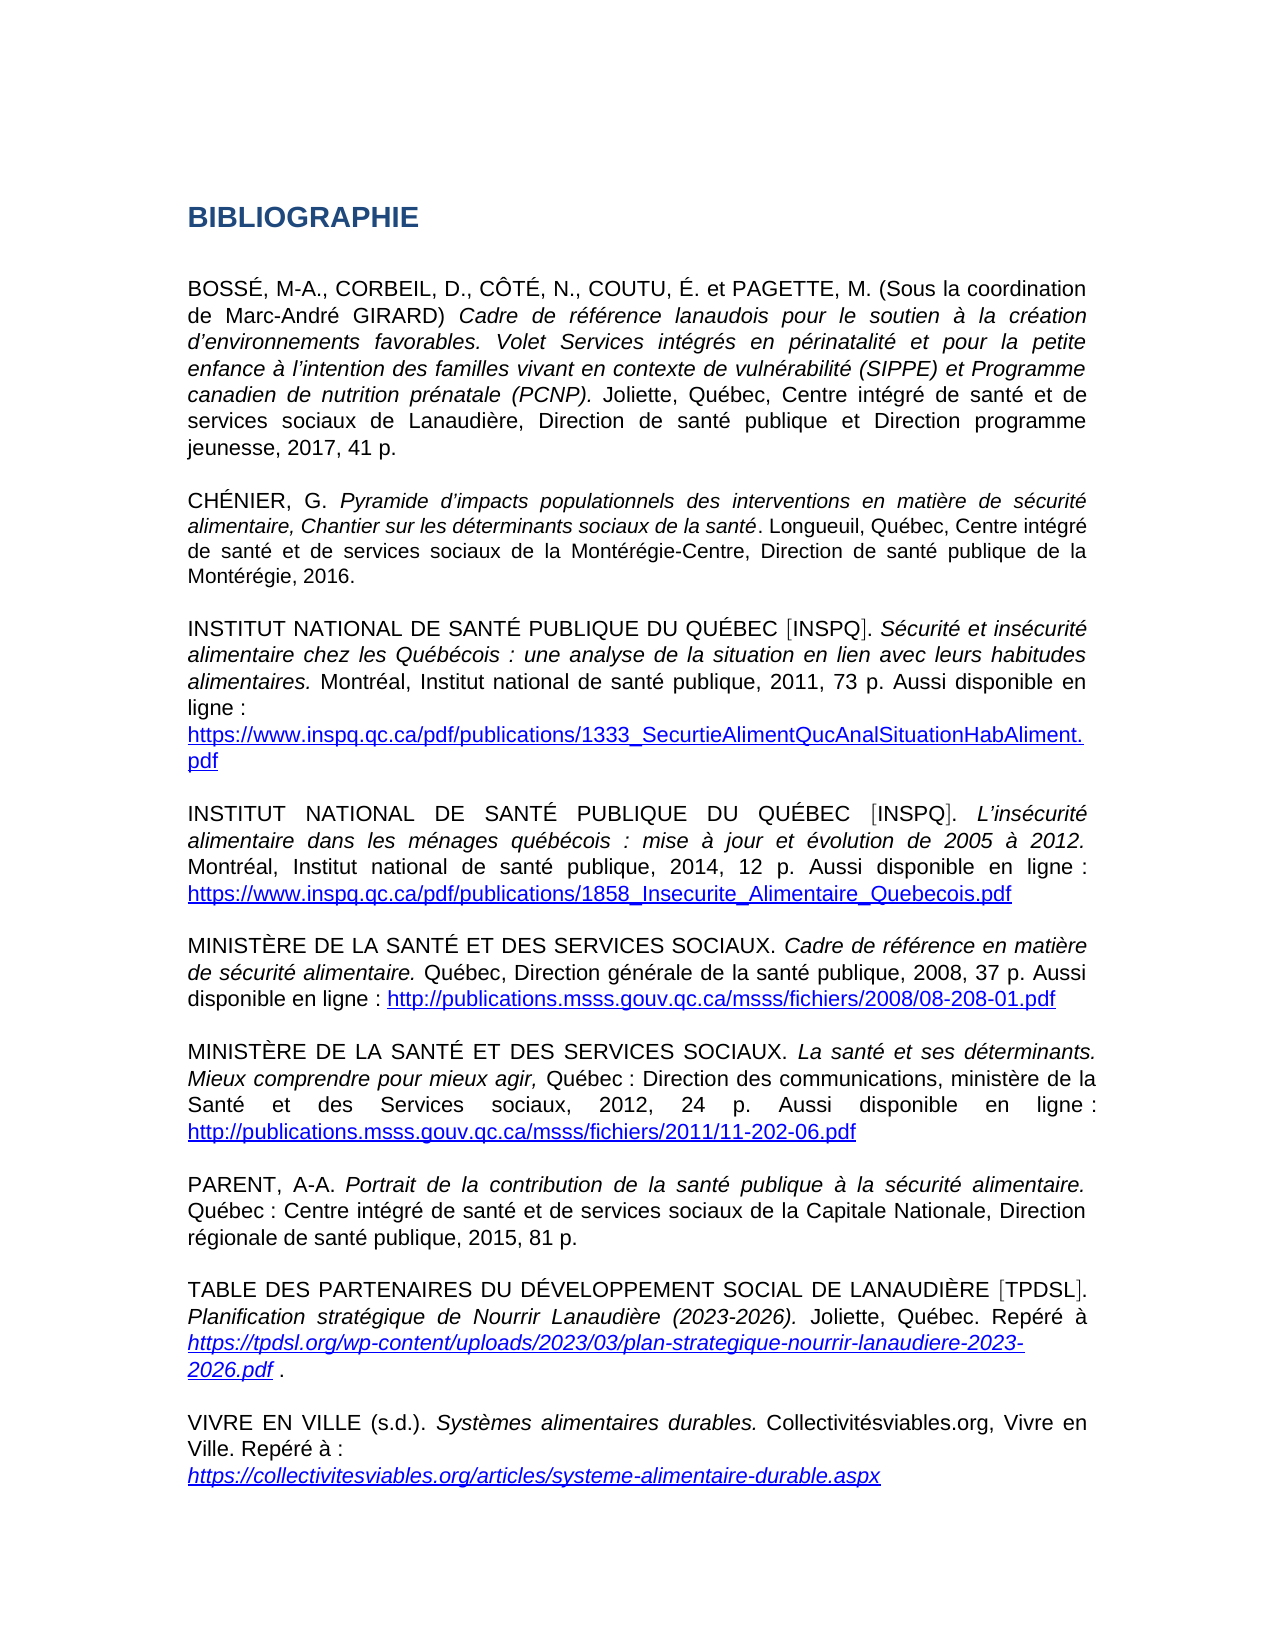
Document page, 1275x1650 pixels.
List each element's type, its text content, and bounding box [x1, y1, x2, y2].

text MINISTÈRE DE LA SANTÉ ET DES SERVICES SOCIAUX. La santé et ses déterminants. Mieux comprendre pour mieux agir, Québec : Direction des communications, ministère de la Santé et des Services sociaux, 2012, 24 p. Aussi disponible en ligne : http://publications.msss.gouv.qc.ca/msss/fichiers/2011/11-202-06.pdf [187, 1039, 1097, 1144]
text CHÉNIER, G. Pyramide d’impacts populationnels des interventions en matière de sécurité alimentaire, Chantier sur les déterminants sociaux de la santé. Longueuil, Québec, Centre intégré de santé et de services sociaux de la Montérégie-Centre, Direction de santé publique de la Montérégie, 2016. [187, 488, 1087, 588]
text TABLE DES PARTENAIRES DU DÉVELOPPEMENT SOCIAL DE LANAUDIÈRE TPDSL. Planification stratégique de Nourrir Lanaudière (2023-2026). Joliette, Québec. Repéré à https://tpdsl.org/wp-content/uploads/2023/03/plan-strategique-nourrir-lanaudiere-2023-2026.pdf . [187, 1277, 1087, 1382]
text INSTITUT NATIONAL DE SANTÉ PUBLIQUE DU QUÉBEC INSPQ. L’insécurité alimentaire dans les ménages québécois : mise à jour et évolution de 2005 à 2012. Montréal, Institut national de santé publique, 2014, 12 p. Aussi disponible en ligne : https://www.inspq.qc.ca/pdf/publications/1858_Insecurite_Alimentaire_Quebecois.pdf [187, 801, 1087, 906]
text VIVRE EN VILLE (s.d.). Systèmes alimentaires durables. Collectivitésviables.org, Vivre en Ville. Repéré à : [187, 1409, 1087, 1461]
text INSTITUT NATIONAL DE SANTÉ PUBLIQUE DU QUÉBEC INSPQ. Sécurité et insécurité alimentaire chez les Québécois : une analyse de la situation en lien avec leurs habitudes alimentaires. Montréal, Institut national de santé publique, 2011, 73 p. Aussi disponible en ligne : https://www.inspq.qc.ca/pdf/publications/1333_SecurtieAlimentQucAnalSituationHabAliment.pdf [187, 616, 1087, 773]
text https://collectivitesviables.org/articles/systeme-alimentaire-durable.aspx [187, 1462, 1087, 1488]
text BOSSÉ, M-A., CORBEIL, D., CÔTÉ, N., COUTU, É. et PAGETTE, M. (Sous la coordination de Marc-André GIRARD) Cadre de référence lanaudois pour le soutien à la création d’environnements favorables. Volet Services intégrés en périnatalité et pour la petite enfance à l’intention des familles vivant en contexte de vulnérabilité (SIPPE) et Programme canadien de nutrition prénatale (PCNP). Joliette, Québec, Centre intégré de santé et de services sociaux de Lanaudière, Direction de santé publique et Direction programme jeunesse, 2017, 41 p. [187, 276, 1087, 460]
text PARENT, A-A. Portrait de la contribution de la santé publique à la sécurité alimentaire. Québec : Centre intégré de santé et de services sociaux de la Capitale Nationale, Direction régionale de santé publique, 2015, 81 p. [187, 1171, 1087, 1249]
text MINISTÈRE DE LA SANTÉ ET DES SERVICES SOCIAUX. Cadre de référence en matière de sécurité alimentaire. Québec, Direction générale de la santé publique, 2008, 37 p. Aussi disponible en ligne : http://publications.msss.gouv.qc.ca/msss/fichiers/2008/08-208-01.pdf [187, 933, 1087, 1011]
subtitle BIBLIOGRAPHIE [187, 200, 1087, 233]
